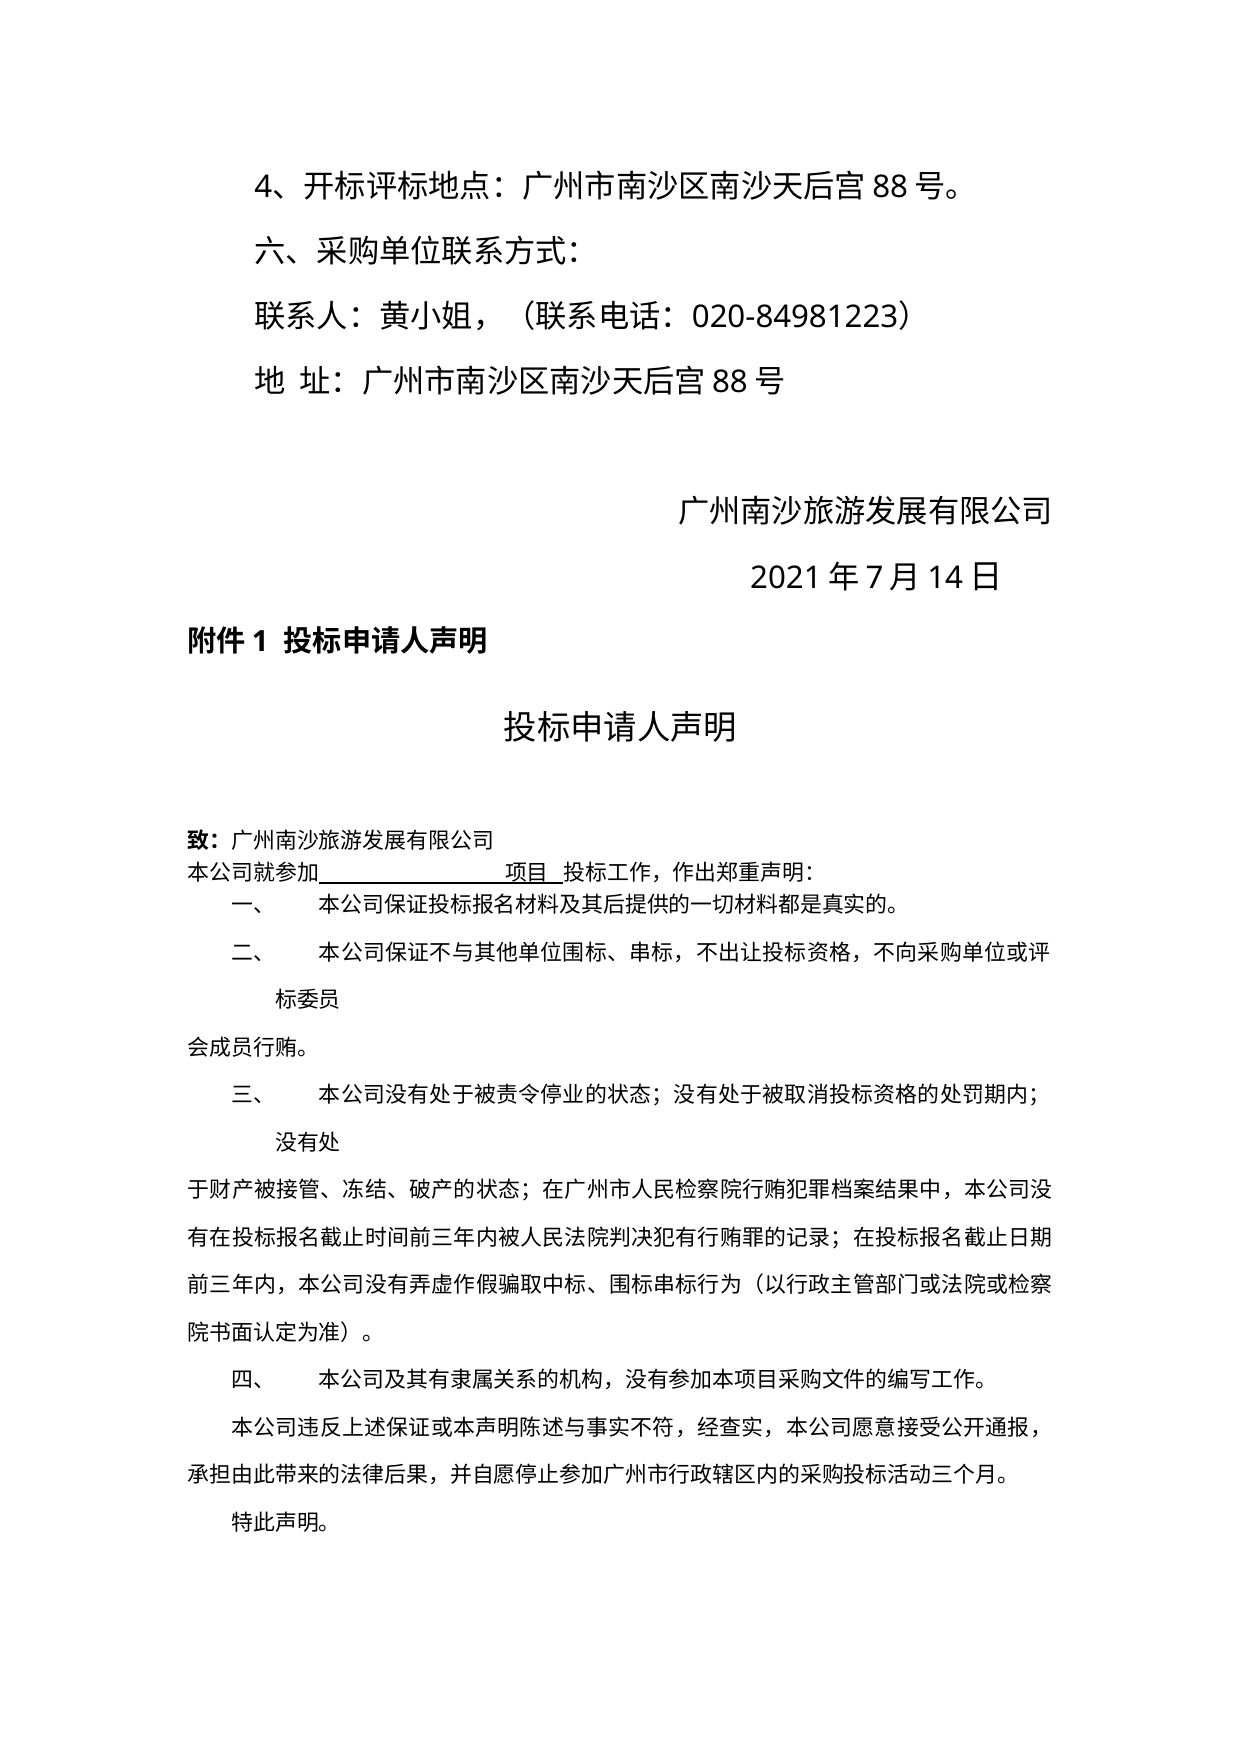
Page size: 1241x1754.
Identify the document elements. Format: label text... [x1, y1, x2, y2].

text 会成员行贿。 [187, 1030, 1053, 1061]
text 2021年7月14日 [187, 541, 1053, 606]
text 联系人：黄小姐，（联系电话：020-84981223） [187, 281, 1053, 346]
list 本公司保证不与其他单位围标、串标，不出让投标资格，不向采购单位或评标委员 [231, 935, 1053, 1014]
list 本公司没有处于被责令停业的状态；没有处于被取消投标资格的处罚期内；没有处 [231, 1077, 1053, 1156]
text 投标申请人声明 [187, 692, 1053, 757]
text 本公司就参加 项目 投标工作，作出郑重声明： [187, 855, 1053, 887]
list 本公司保证投标报名材料及其后提供的一切材料都是真实的。 [231, 887, 1053, 919]
text 六、采购单位联系方式： [187, 216, 1053, 281]
text 4、开标评标地点：广州市南沙区南沙天后宫88号。 [187, 151, 1053, 216]
text 致：广州南沙旅游发展有限公司 [187, 822, 1053, 855]
text 广州南沙旅游发展有限公司 [187, 476, 1053, 541]
text 附件1 投标申请人声明 [187, 606, 1053, 671]
text 特此声明。 [231, 1505, 1053, 1536]
text 地 址：广州市南沙区南沙天后宫88号 [187, 346, 1053, 411]
text 于财产被接管、冻结、破产的状态；在广州市人民检察院行贿犯罪档案结果中，本公司没有在投标报名截止时间前三年内被人民法院判决犯有行贿罪的记录；在投标报名截止日期前三年内，本公司没有弄虚作假骗取中标、围标串标行为（以行政主管部门或法院或检察院书面认定为准）。 [187, 1172, 1053, 1346]
text 本公司违反上述保证或本声明陈述与事实不符，经查实，本公司愿意接受公开通报，承担由此带来的法律后果，并自愿停止参加广州市行政辖区内的采购投标活动三个月。 [187, 1410, 1053, 1489]
list 本公司及其有隶属关系的机构，没有参加本项目采购文件的编写工作。 [231, 1362, 1053, 1394]
